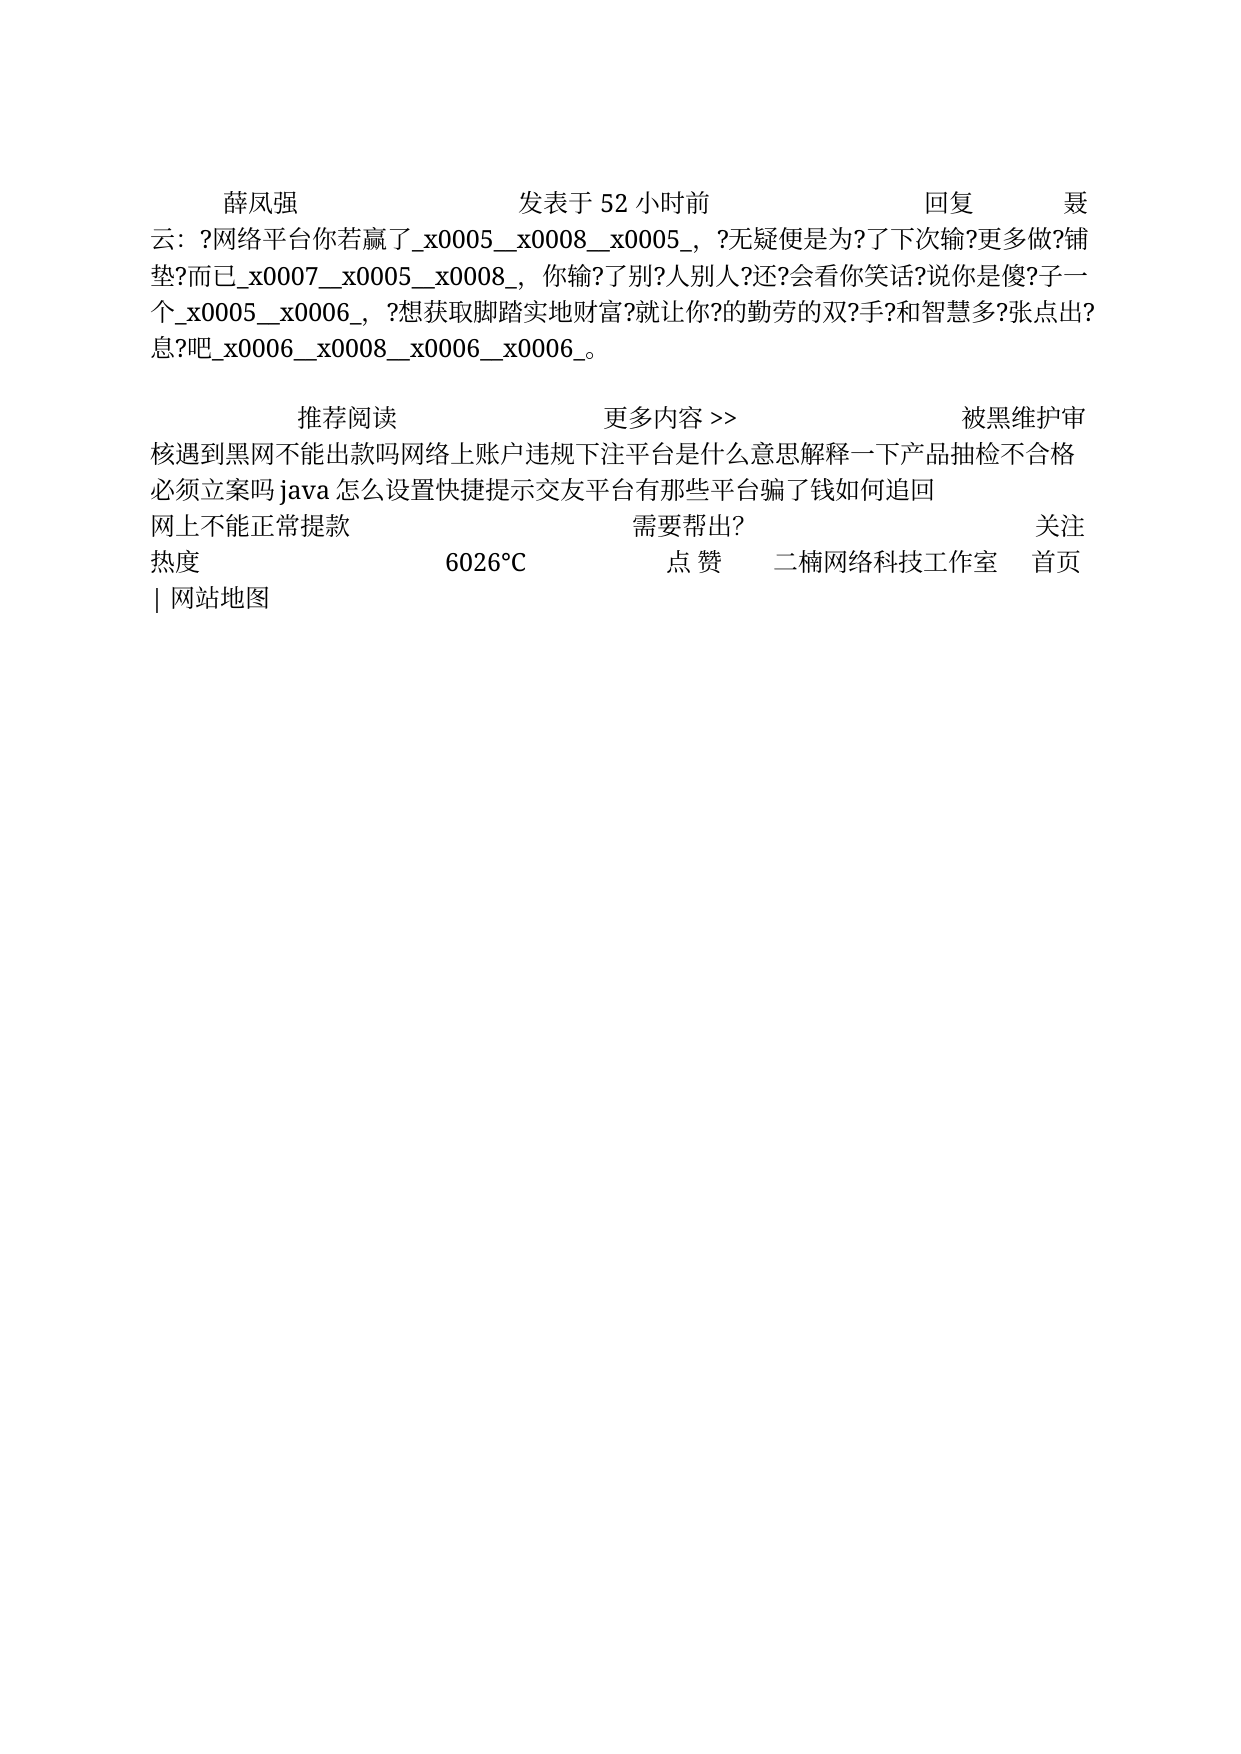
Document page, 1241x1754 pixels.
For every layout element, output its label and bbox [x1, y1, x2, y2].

text [150, 150, 1090, 614]
